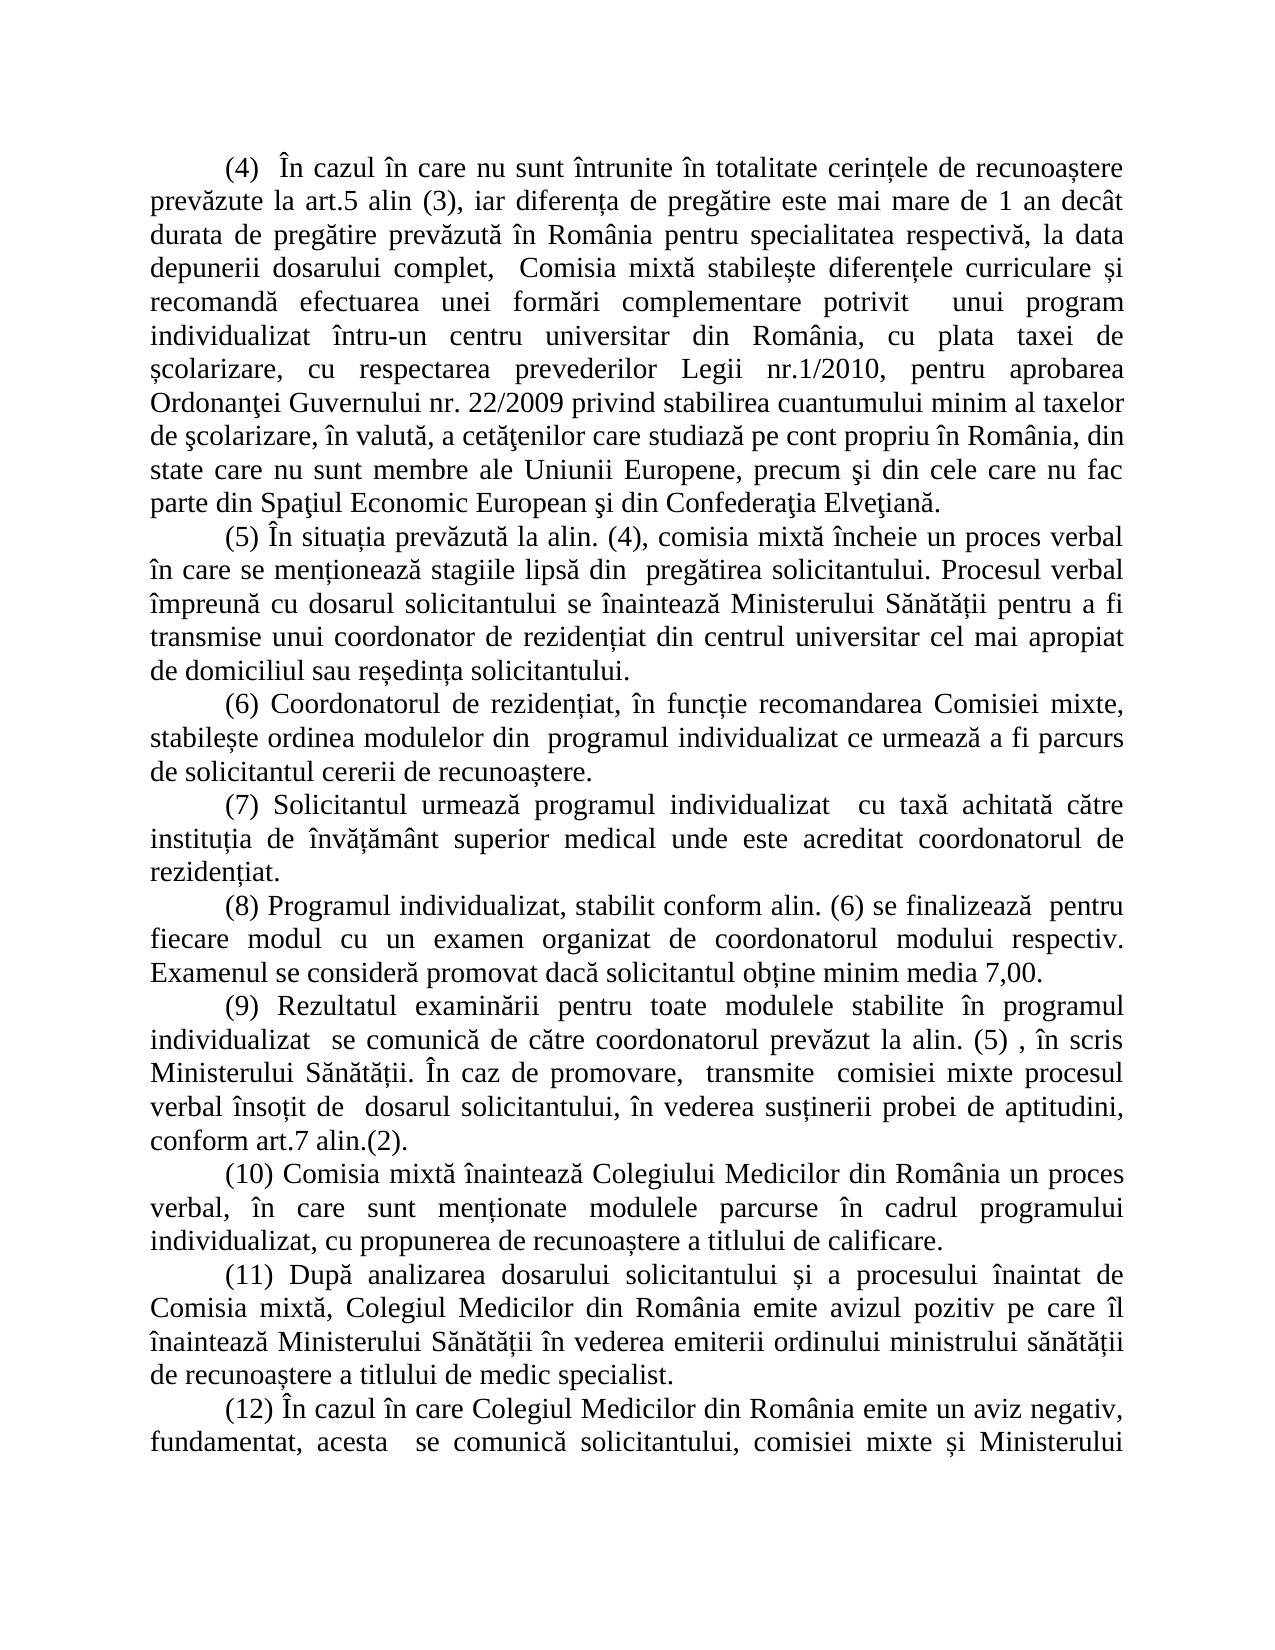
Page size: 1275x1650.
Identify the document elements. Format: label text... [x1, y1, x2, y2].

text (10) Comisia mixtă înaintează Colegiului Medicilor din România un proces verbal, în care sunt menționate modulele parcurse în cadrul programului individualizat, cu propunerea de recunoaștere a titlului de calificare. [150, 1156, 1125, 1257]
text (7) Solicitantul urmează programul individualizat cu taxă achitată către instituția de învățământ superior medical unde este acreditat coordonatorul de rezidențiat. [150, 787, 1125, 888]
text (5) În situația prevăzută la alin. (4), comisia mixtă încheie un proces verbal în care se menționează stagiile lipsă din pregătirea solicitantului. Procesul verbal împreună cu dosarul solicitantului se înaintează Ministerului Sănătății pentru a fi transmise unui coordonator de rezidențiat din centrul universitar cel mai apropiat de domiciliul sau reședința solicitantului. [150, 519, 1125, 687]
text (4) În cazul în care nu sunt întrunite în totalitate cerințele de recunoaștere prevăzute la art.5 alin (3), iar diferența de pregătire este mai mare de 1 an decât durata de pregătire prevăzută în România pentru specialitatea respectivă, la data depunerii dosarului complet, Comisia mixtă stabilește diferențele curriculare și recomandă efectuarea unei formări complementare potrivit unui program individualizat întru-un centru universitar din România, cu plata taxei de școlarizare, cu respectarea prevederilor Legii nr.1/2010, pentru aprobarea Ordonanţei Guvernului nr. 22/2009 privind stabilirea cuantumului minim al taxelor de şcolarizare, în valută, a cetăţenilor care studiază pe cont propriu în România, din state care nu sunt membre ale Uniunii Europene, precum şi din cele care nu fac parte din Spaţiul Economic European şi din Confederaţia Elveţiană. [150, 150, 1125, 519]
text (6) Coordonatorul de rezidențiat, în funcție recomandarea Comisiei mixte, stabilește ordinea modulelor din programul individualizat ce urmează a fi parcurs de solicitantul cererii de recunoaștere. [150, 687, 1125, 787]
text (11) După analizarea dosarului solicitantului și a procesului înaintat de Comisia mixtă, Colegiul Medicilor din România emite avizul pozitiv pe care îl înaintează Ministerului Sănătății în vederea emiterii ordinului ministrului sănătății de recunoaștere a titlului de medic specialist. [150, 1257, 1125, 1391]
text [150, 1391, 1125, 1458]
text (8) Programul individualizat, stabilit conform alin. (6) se finalizează pentru fiecare modul cu un examen organizat de coordonatorul modului respectiv. Examenul se consideră promovat dacă solicitantul obține minim media 7,00. [150, 888, 1125, 988]
text (9) Rezultatul examinării pentru toate modulele stabilite în programul individualizat se comunică de către coordonatorul prevăzut la alin. (5) , în scris Ministerului Sănătății. În caz de promovare, transmite comisiei mixte procesul verbal însoțit de dosarul solicitantului, în vederea susținerii probei de aptitudini, conform art.7 alin.(2). [150, 988, 1125, 1156]
